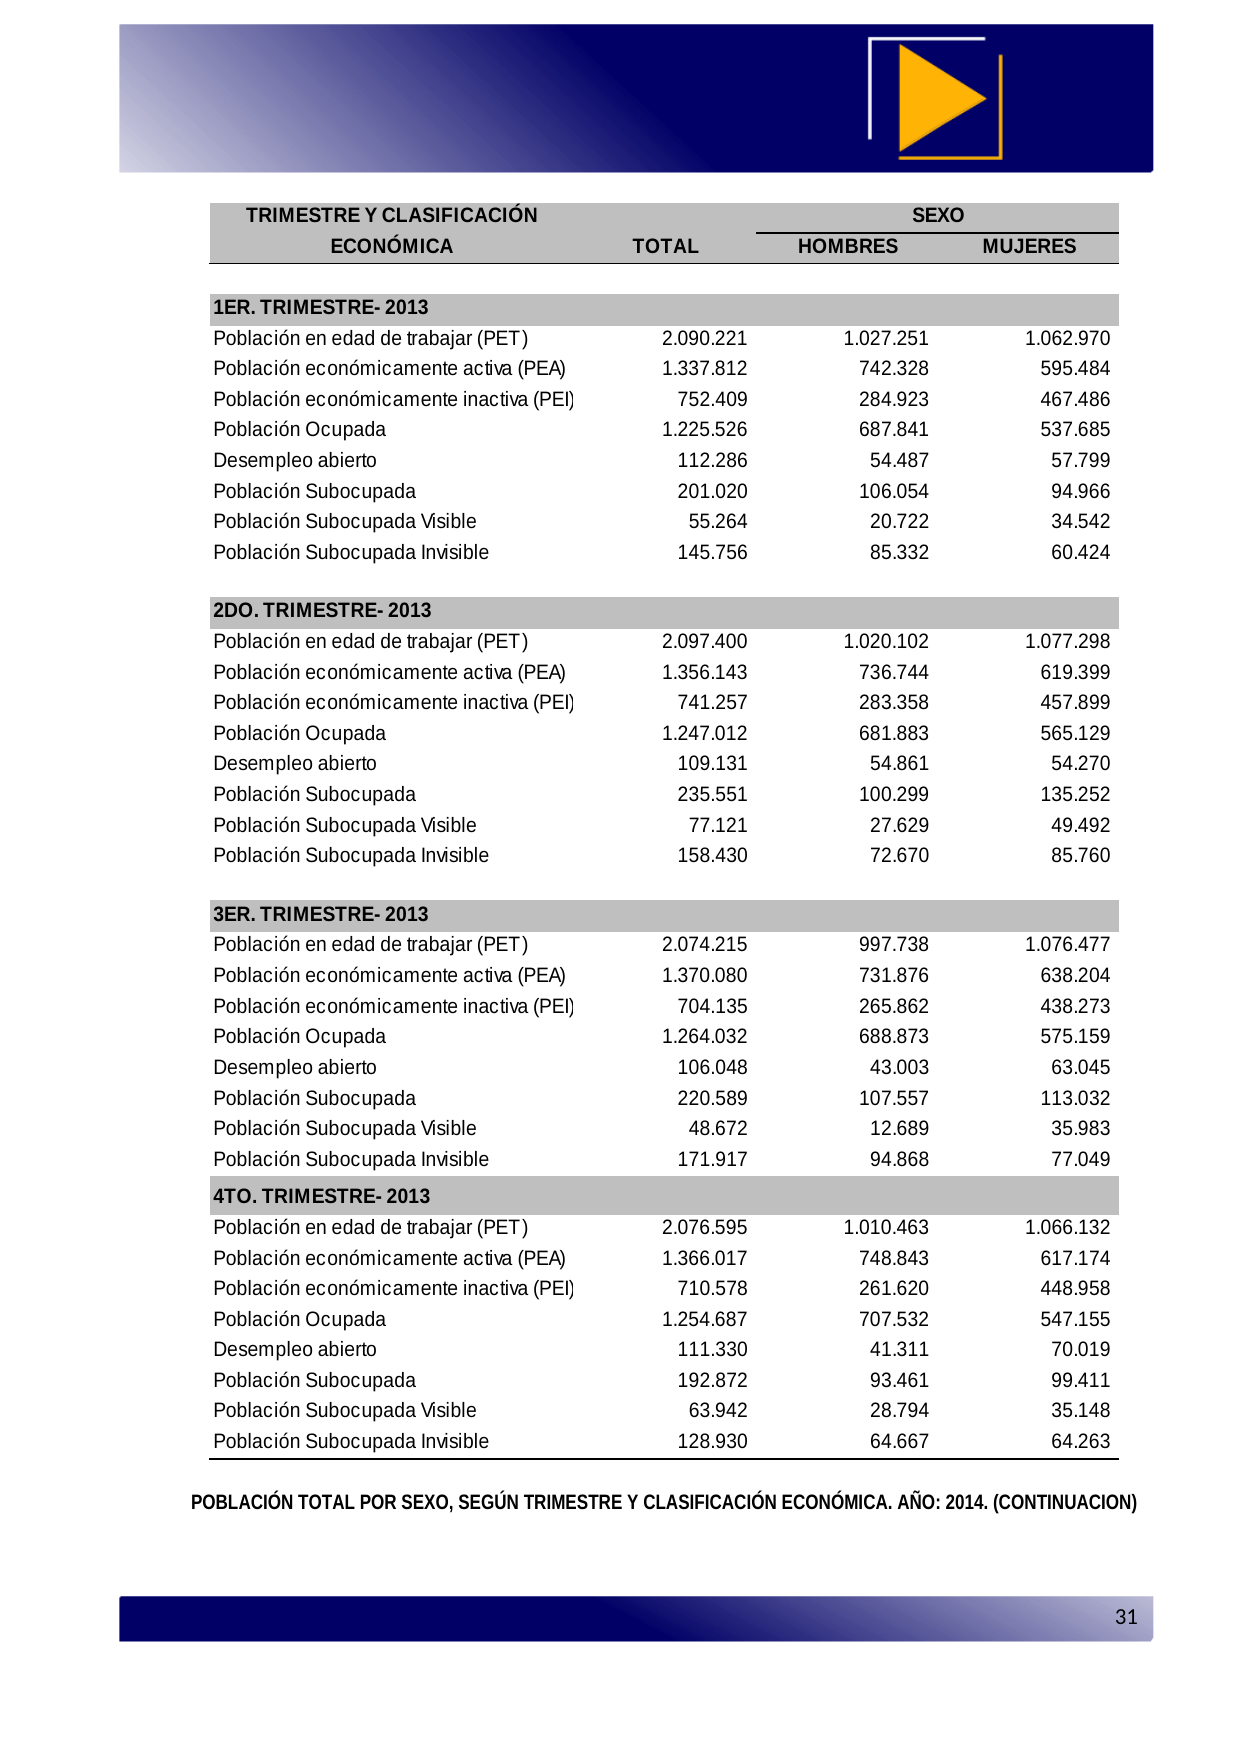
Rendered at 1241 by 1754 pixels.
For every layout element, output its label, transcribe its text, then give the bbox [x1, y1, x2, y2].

text POBLACIÓN TOTAL POR SEXO, SEGÚN TRIMESTRE Y CLASIFICACIÓN ECONÓMICA. AÑO: 2014. (CONTINUACION) [177, 1490, 1152, 1514]
